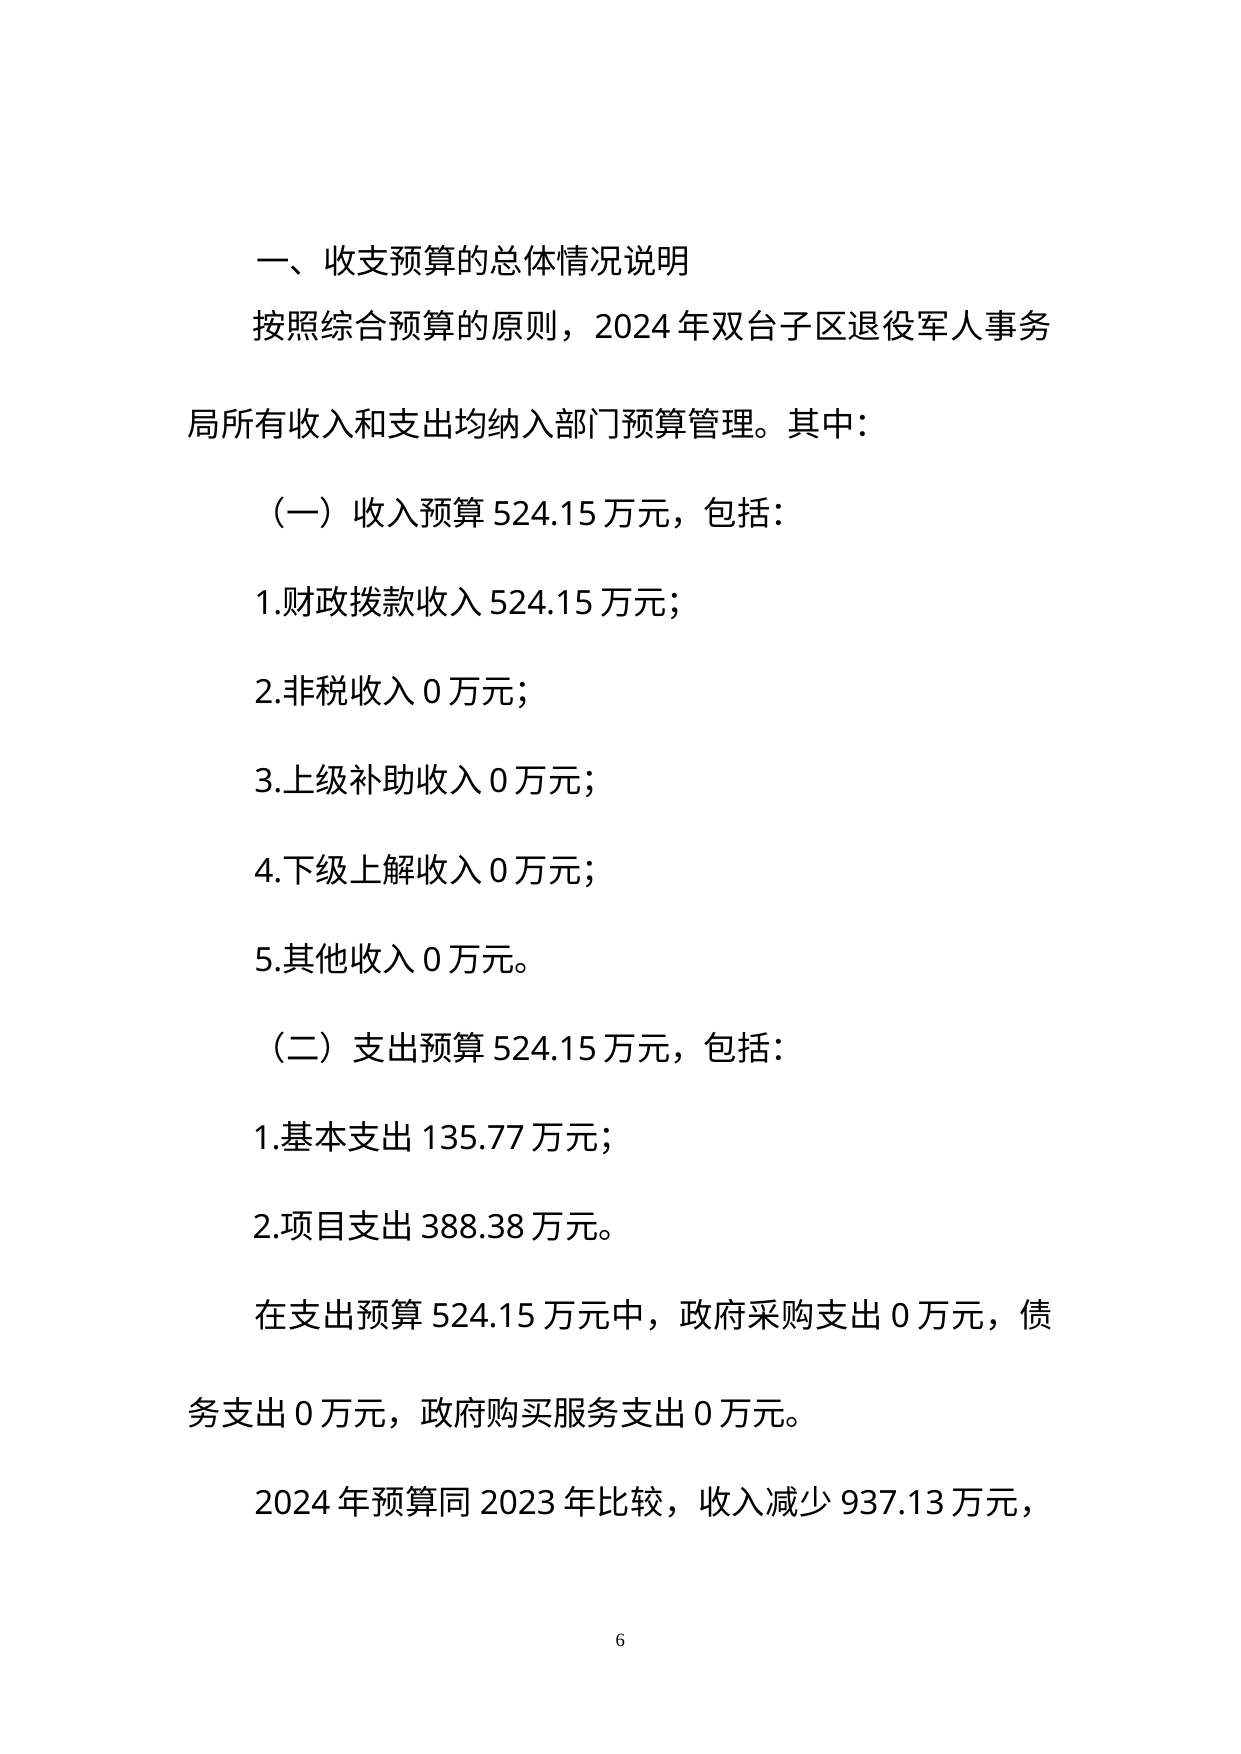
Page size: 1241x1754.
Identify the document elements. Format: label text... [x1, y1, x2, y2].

text 2.非税收入0万元； [187, 657, 1053, 722]
text 在支出预算524.15万元中，政府采购支出0万元，债务支出0万元，政府购买服务支出0万元。 [187, 1281, 1053, 1443]
text 按照综合预算的原则，2024年双台子区退役军人事务局所有收入和支出均纳入部门预算管理。其中： [187, 292, 1053, 454]
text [187, 1468, 1053, 1533]
text 1.基本支出135.77万元； [187, 1103, 1053, 1168]
text 5.其他收入0万元。 [187, 924, 1053, 989]
text （二）支出预算524.15万元，包括： [187, 1013, 1053, 1078]
list 收入预算524.15万元，包括： [187, 478, 1053, 543]
text 2.项目支出388.38万元。 [187, 1192, 1053, 1257]
text 3.上级补助收入0万元； [187, 746, 1053, 811]
text 一、收支预算的总体情况说明 [187, 227, 1053, 292]
text 1.财政拨款收入524.15万元； [187, 568, 1053, 633]
text 4.下级上解收入0万元； [187, 835, 1053, 900]
